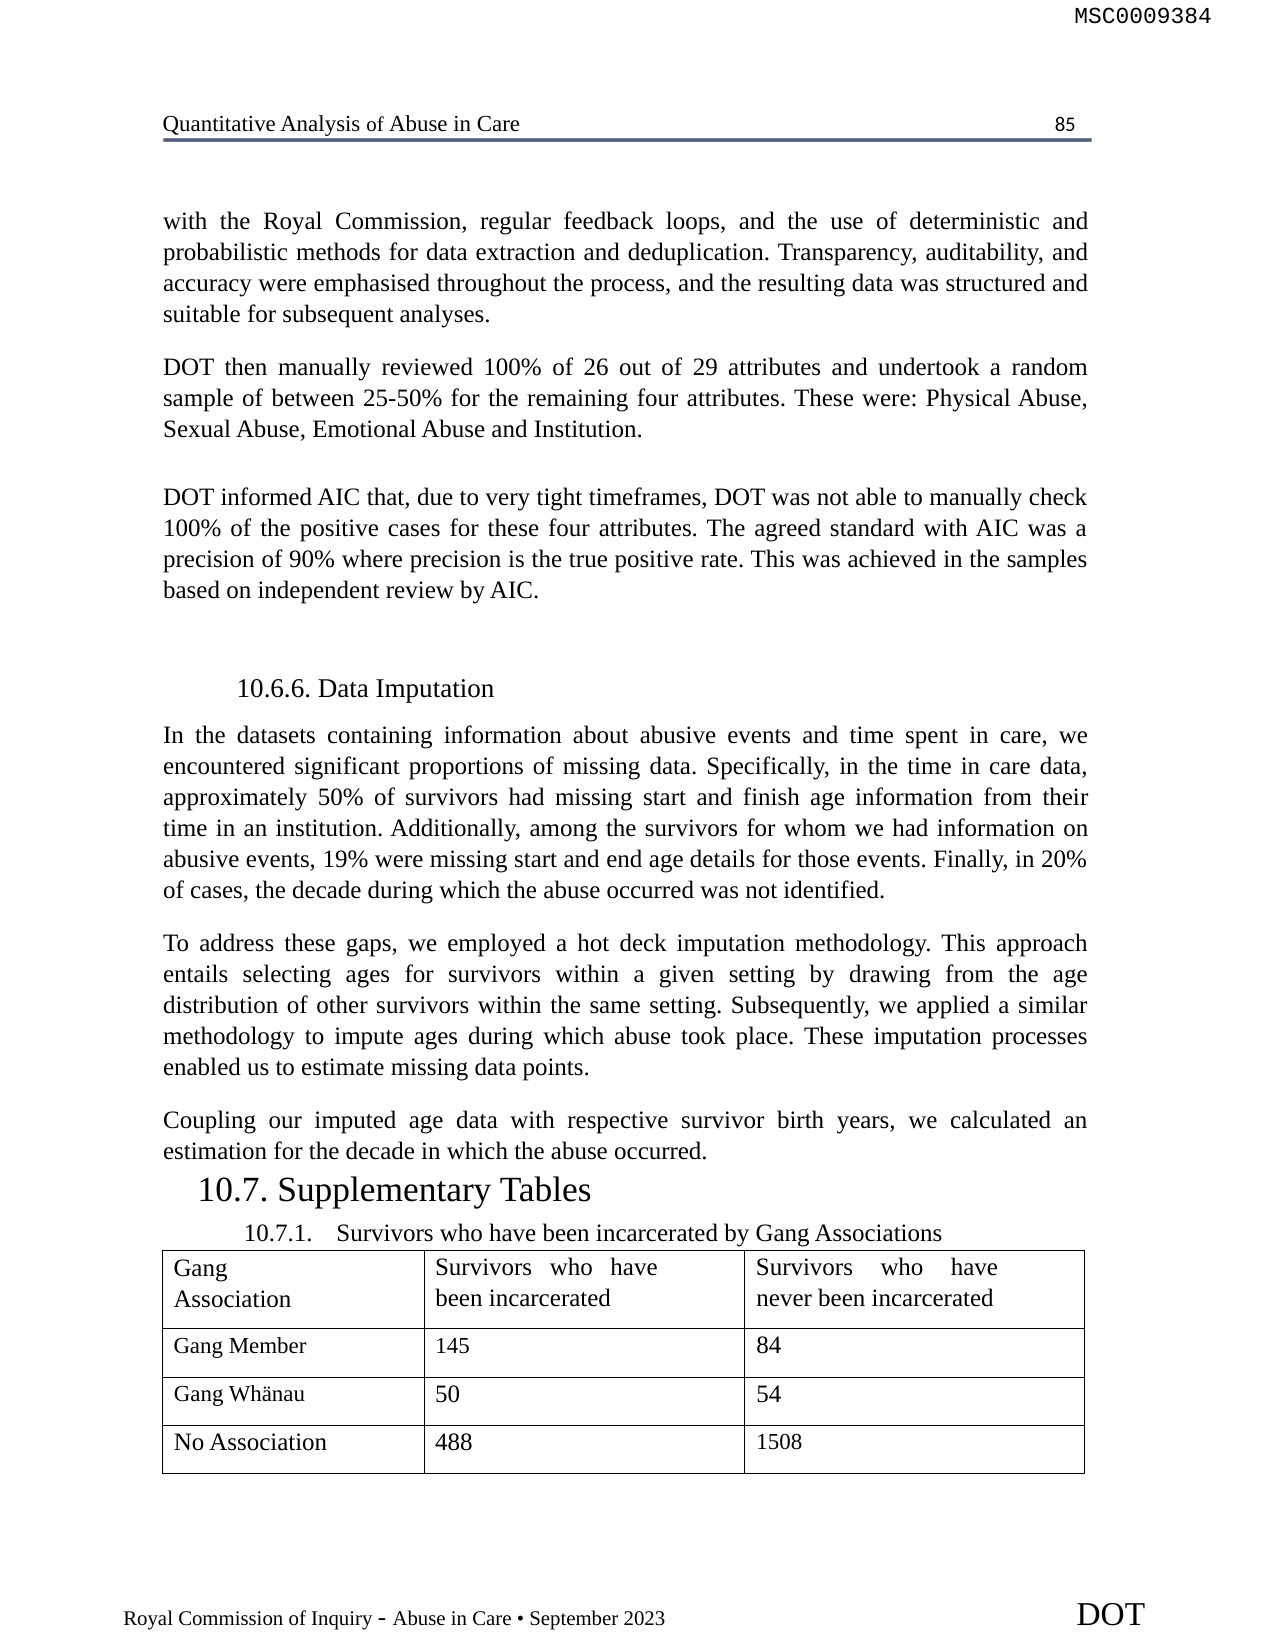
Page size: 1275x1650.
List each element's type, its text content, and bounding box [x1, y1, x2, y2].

table_cell 1508 [745, 1426, 1084, 1473]
table_cell Gang Whänau [163, 1378, 424, 1424]
text Coupling our imputed age data with respective survivor birth years, we calculated an estimation for the decade in which the abuse occurred. [163, 1105, 1089, 1165]
table_header Survivors who have been incarcerated [425, 1251, 744, 1328]
text In the datasets containing information about abusive events and time spent in care, we encountered significant proportions of missing data. Specifically, in the time in care data, approximately 50% of survivors had missing start and finish age information from their time in an institution. Additionally, among the survivors for whom we had information on abusive events, 19% were missing start and end age details for those events. Finally, in 20% of cases, the decade during which the abuse occurred was not identified. [163, 720, 1089, 904]
table_header Gang Association [163, 1251, 424, 1328]
picture [162, 138, 1092, 142]
table_cell 145 [425, 1329, 744, 1376]
table_cell 488 [425, 1426, 744, 1473]
text DOT informed AIC that, due to very tight timeframes, DOT was not able to manually check 100% of the positive cases for these four attributes. The agreed standard with AIC was a precision of 90% where precision is the true positive rate. This was achieved in the samples based on independent review by AIC. [163, 482, 1089, 604]
table_cell 50 [425, 1378, 744, 1424]
text DOT then manually reviewed 100% of 26 out of 29 attributes and undertook a random sample of between 25-50% for the remaining four attributes. These were: Physical Abuse, Sexual Abuse, Emotional Abuse and Institution. [163, 352, 1089, 443]
subtitle 10.6.6. Data Imputation [236, 672, 1035, 703]
table_header Survivors who have never been incarcerated [745, 1251, 1084, 1328]
table_cell 54 [745, 1378, 1084, 1424]
table_cell 84 [745, 1329, 1084, 1376]
text 10.7.1. Survivors who have been incarcerated by Gang Associations [162, 1218, 1091, 1247]
table_cell No Association [163, 1426, 424, 1473]
table_cell Gang Member [163, 1329, 424, 1376]
subtitle 10.7. Supplementary Tables [197, 1168, 928, 1209]
text To address these gaps, we employed a hot deck imputation methodology. This approach entails selecting ages for survivors within a given setting by drawing from the age distribution of other survivors within the same setting. Subsequently, we applied a similar methodology to impute ages during which abuse took place. These imputation processes enabled us to estimate missing data points. [163, 928, 1089, 1081]
